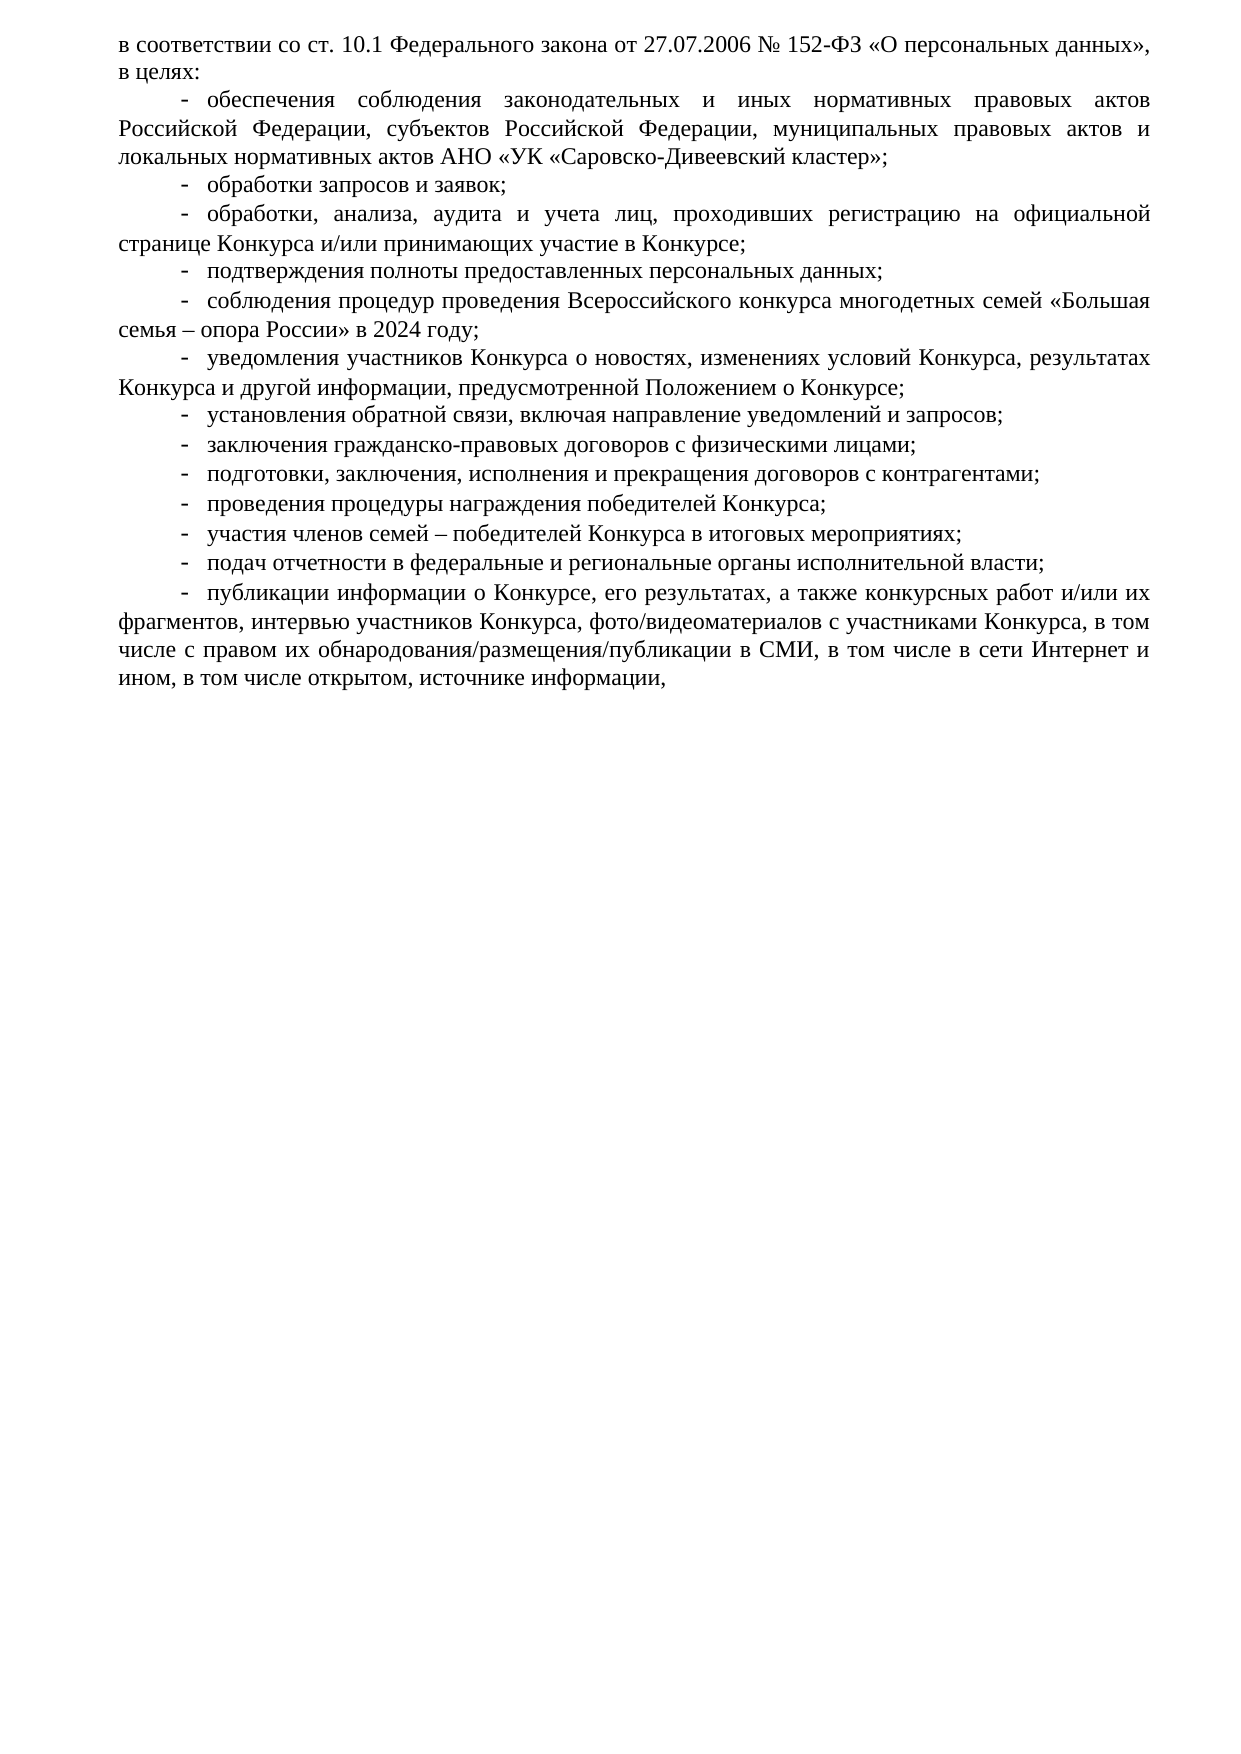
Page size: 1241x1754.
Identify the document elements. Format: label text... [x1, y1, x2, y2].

list подготовки, заключения, исполнения и прекращения договоров с контрагентами; [118, 459, 1152, 489]
list подтверждения полноты предоставленных персональных данных; [118, 256, 1152, 286]
list участия членов семей – победителей Конкурса в итоговых мероприятиях; [118, 519, 1152, 548]
list обработки запросов и заявок; [118, 169, 1152, 199]
list обработки, анализа, аудита и учета лиц, проходивших регистрацию на официальной странице Конкурса и/или принимающих участие в Конкурсе; [118, 199, 1152, 256]
text в соответствии со ст. 10.1 Федерального закона от 27.07.2006 № 152-ФЗ «О персональных данных», в целях: [118, 29, 1152, 85]
list соблюдения процедур проведения Всероссийского конкурса многодетных семей «Большая семья – опора России» в 2024 году; [118, 286, 1152, 343]
list публикации информации о Конкурсе, его результатах, а также конкурсных работ и/или их фрагментов, интервью участников Конкурса, фото/видеоматериалов с участниками Конкурса, в том числе с правом их обнародования/размещения/публикации в СМИ, в том числе в сети Интернет и ином, в том числе открытом, источнике информации, [118, 578, 1152, 690]
list проведения процедуры награждения победителей Конкурса; [118, 489, 1152, 519]
list установления обратной связи, включая направление уведомлений и запросов; [118, 400, 1152, 430]
list подач отчетности в федеральные и региональные органы исполнительной власти; [118, 548, 1152, 578]
list заключения гражданско-правовых договоров с физическими лицами; [118, 430, 1152, 459]
list уведомления участников Конкурса о новостях, изменениях условий Конкурса, результатах Конкурса и другой информации, предусмотренной Положением о Конкурсе; [118, 343, 1152, 400]
list обеспечения соблюдения законодательных и иных нормативных правовых актов Российской Федерации, субъектов Российской Федерации, муниципальных правовых актов и локальных нормативных актов АНО «УК «Саровско-Дивеевский кластер»; [118, 85, 1152, 169]
